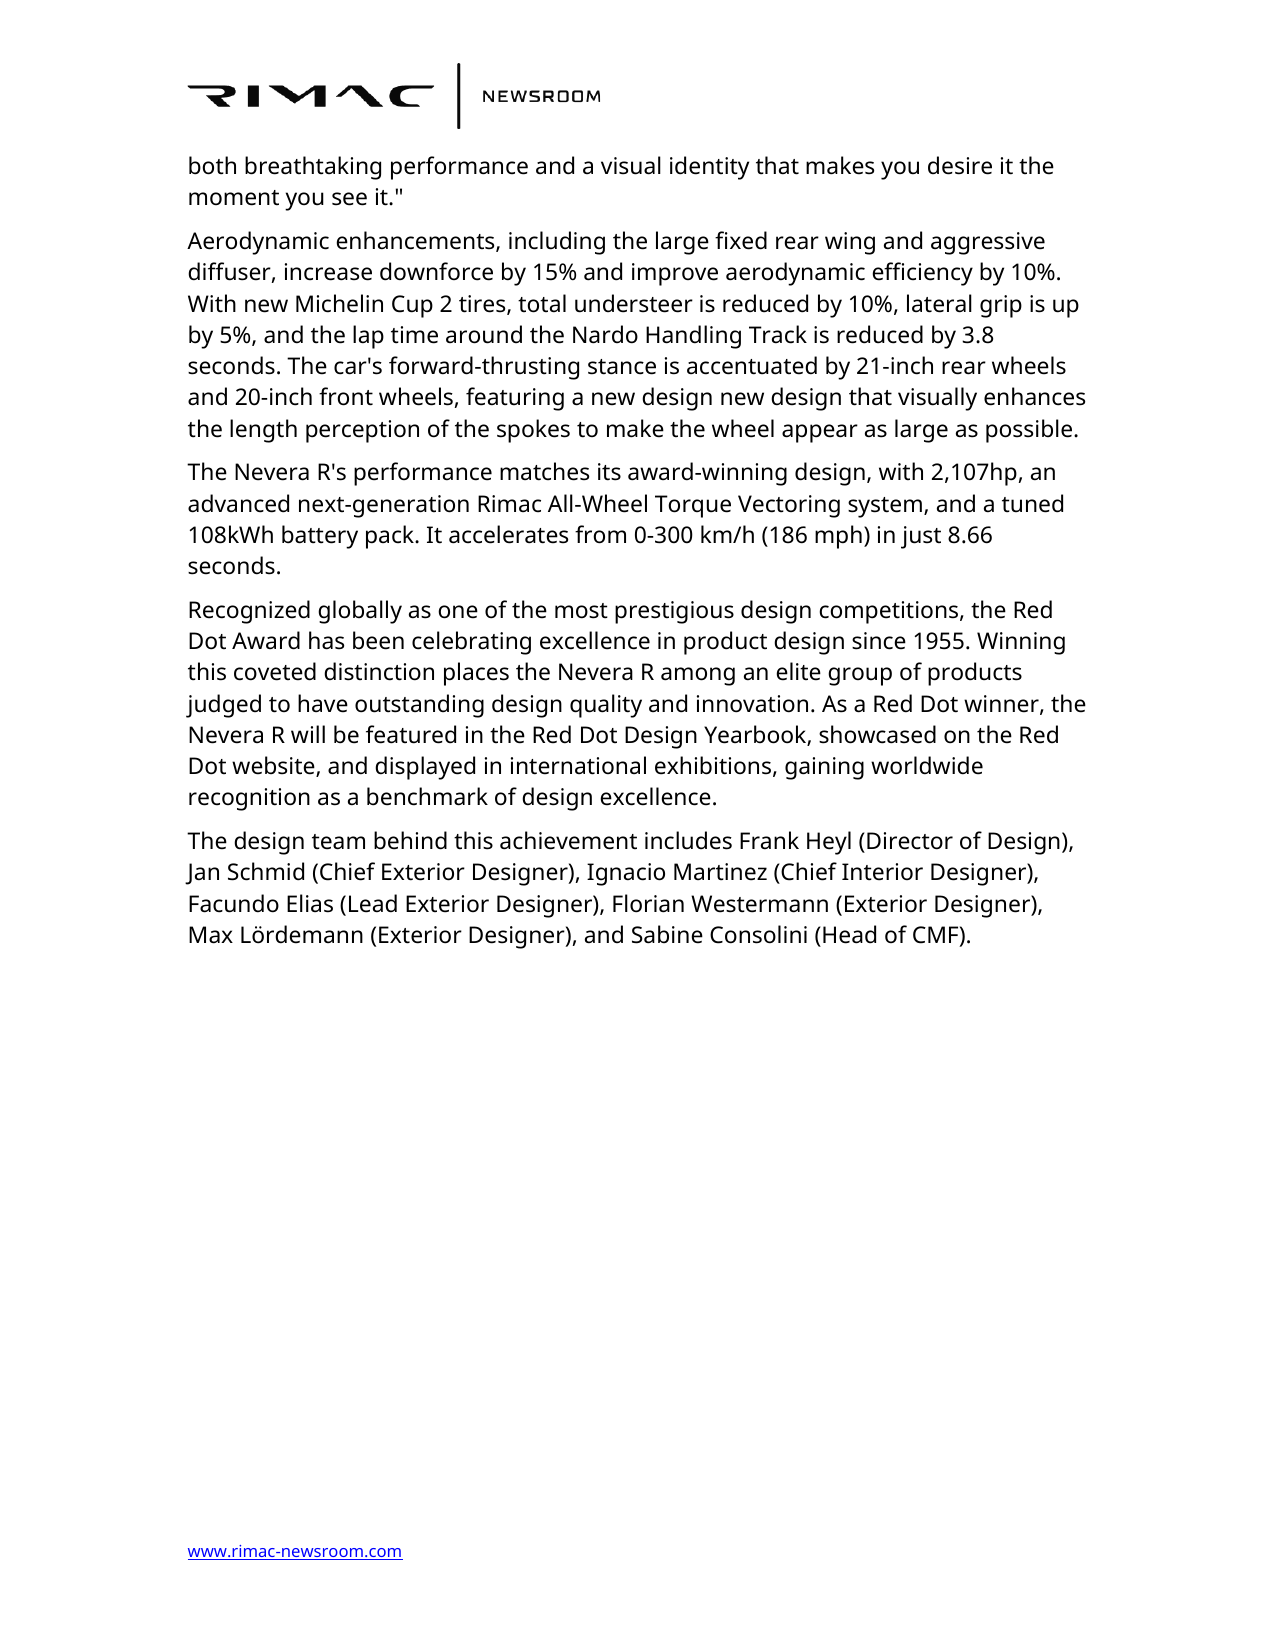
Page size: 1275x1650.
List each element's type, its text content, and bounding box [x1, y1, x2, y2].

text Recognized globally as one of the most prestigious design competitions, the Red Dot Award has been celebrating excellence in product design since 1955. Winning this coveted distinction places the Nevera R among an elite group of products judged to have outstanding design quality and innovation. As a Red Dot winner, the Nevera R will be featured in the Red Dot Design Yearbook, showcased on the Red Dot website, and displayed in international exhibitions, gaining worldwide recognition as a benchmark of design excellence. [187, 594, 1087, 812]
picture [187, 60, 600, 129]
text Aerodynamic enhancements, including the large fixed rear wing and aggressive diffuser, increase downforce by 15% and improve aerodynamic efficiency by 10%. With new Michelin Cup 2 tires, total understeer is reduced by 10%, lateral grip is up by 5%, and the lap time around the Nardo Handling Track is reduced by 3.8 seconds. The car's forward-thrusting stance is accentuated by 21-inch rear wheels and 20-inch front wheels, featuring a new design new design that visually enhances the length perception of the spokes to make the wheel appear as large as possible. [187, 225, 1087, 444]
text The Nevera R's performance matches its award-winning design, with 2,107hp, an advanced next-generation Rimac All-Wheel Torque Vectoring system, and a tuned 108kWh battery pack. It accelerates from 0-300 km/h (186 mph) in just 8.66 seconds. [187, 456, 1087, 581]
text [187, 150, 1087, 212]
text The design team behind this achievement includes Frank Heyl (Director of Design), Jan Schmid (Chief Exterior Designer), Ignacio Martinez (Chief Interior Designer), Facundo Elias (Lead Exterior Designer), Florian Westermann (Exterior Designer), Max Lördemann (Exterior Designer), and Sabine Consolini (Head of CMF). [187, 825, 1087, 950]
